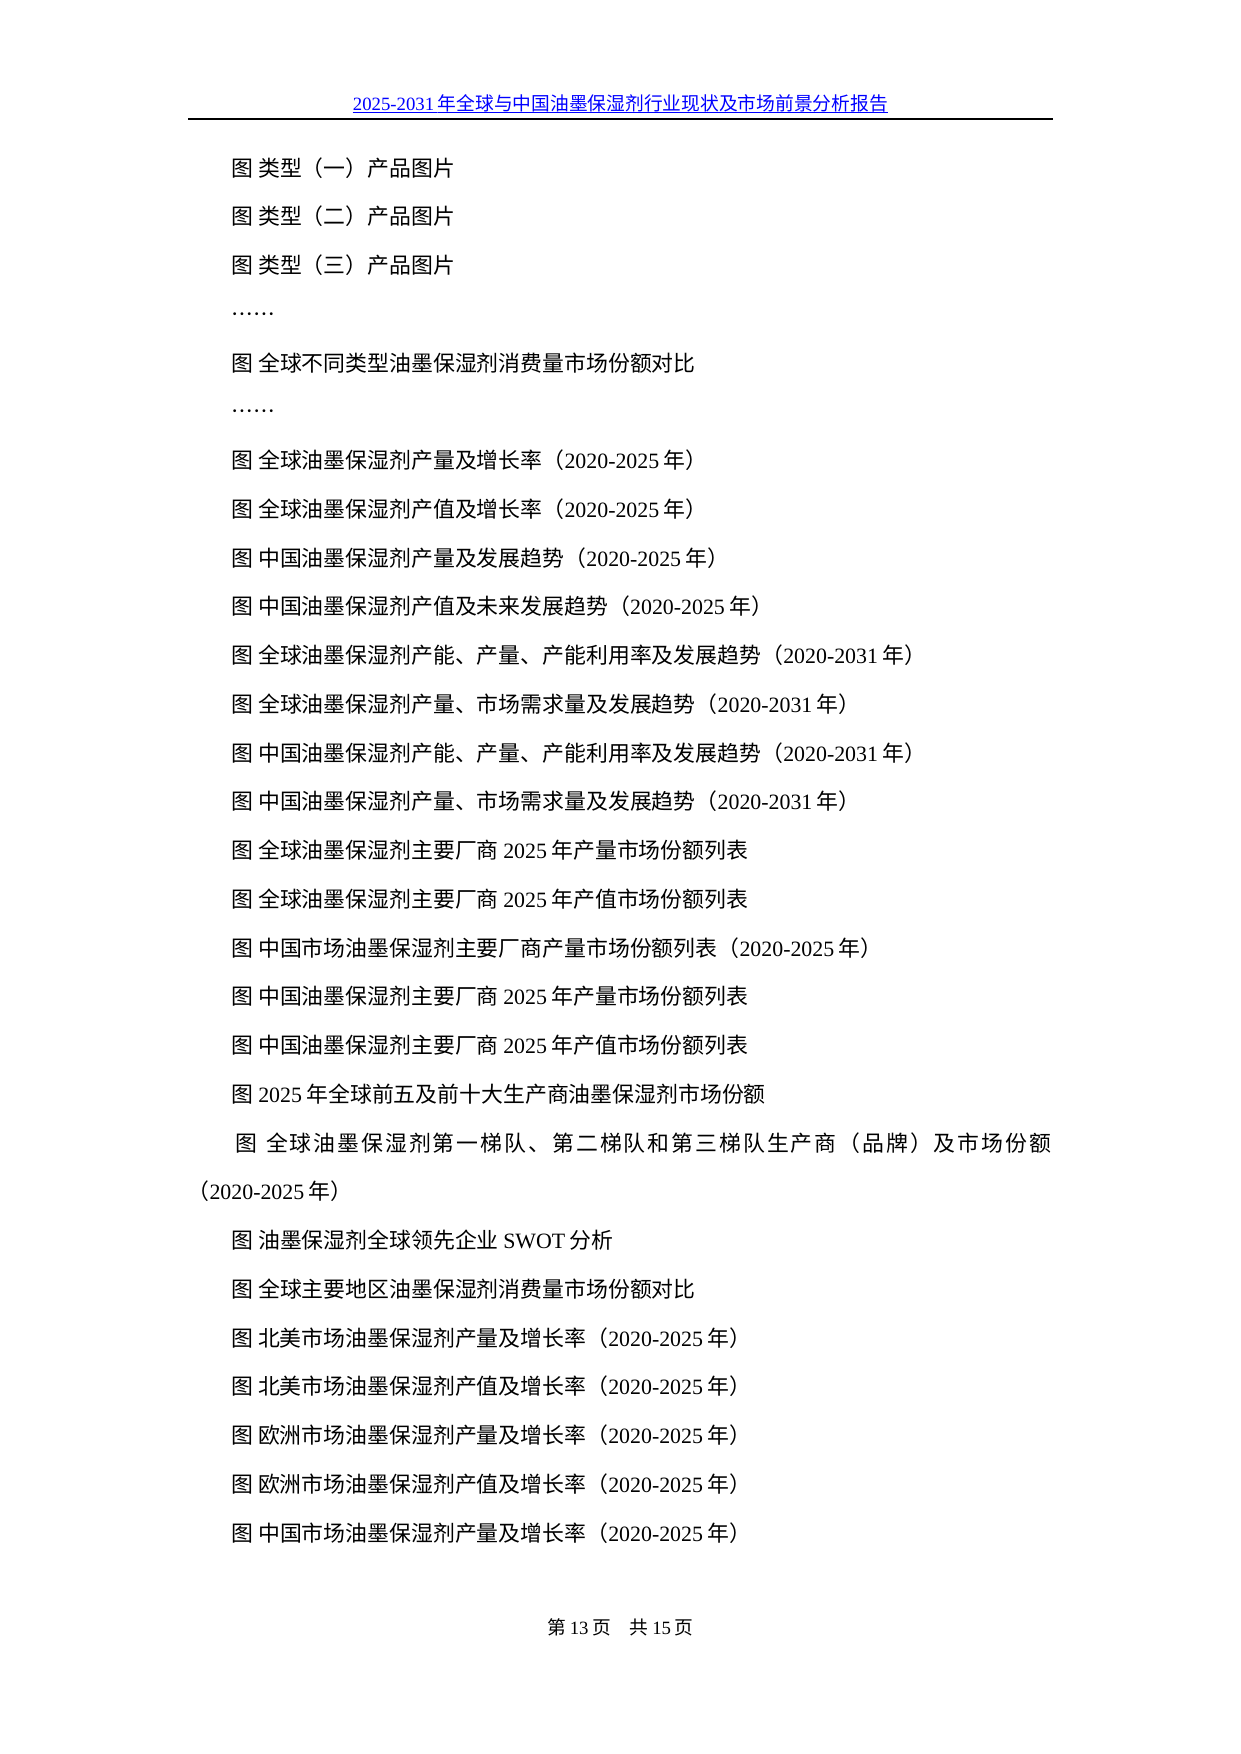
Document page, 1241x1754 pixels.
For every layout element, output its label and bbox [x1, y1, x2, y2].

text [187, 150, 1053, 1548]
